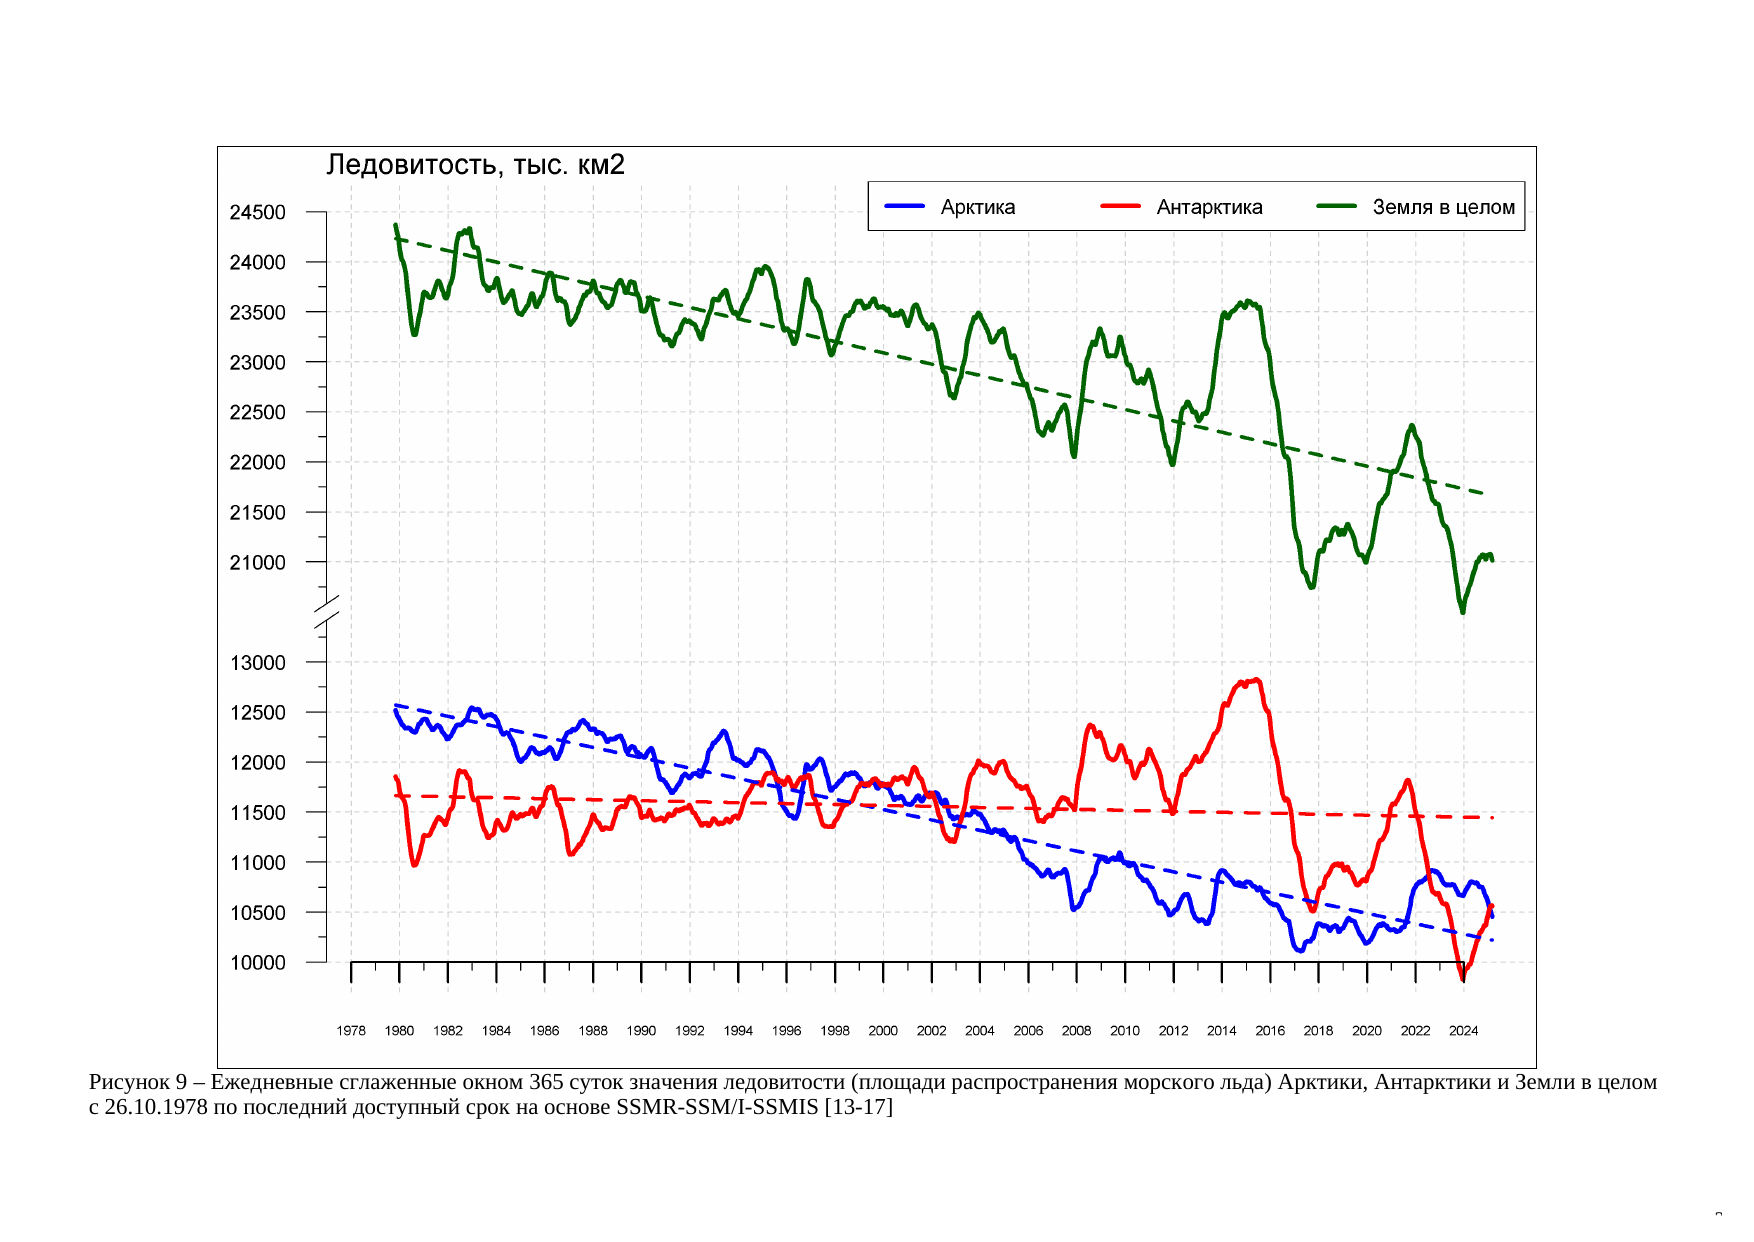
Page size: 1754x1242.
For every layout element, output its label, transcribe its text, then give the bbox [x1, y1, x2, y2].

text Рисунок 9 – Ежедневные cглаженные окном 365 суток значения ледовитости (площади распространения морского льда) Арктики, Антарктики и Земли в целом с 26.10.1978 пo последний доступный срок на основе SSMR-SSM/I-SSMIS [13-17] [89, 1069, 1659, 1119]
picture [218, 147, 1536, 1068]
